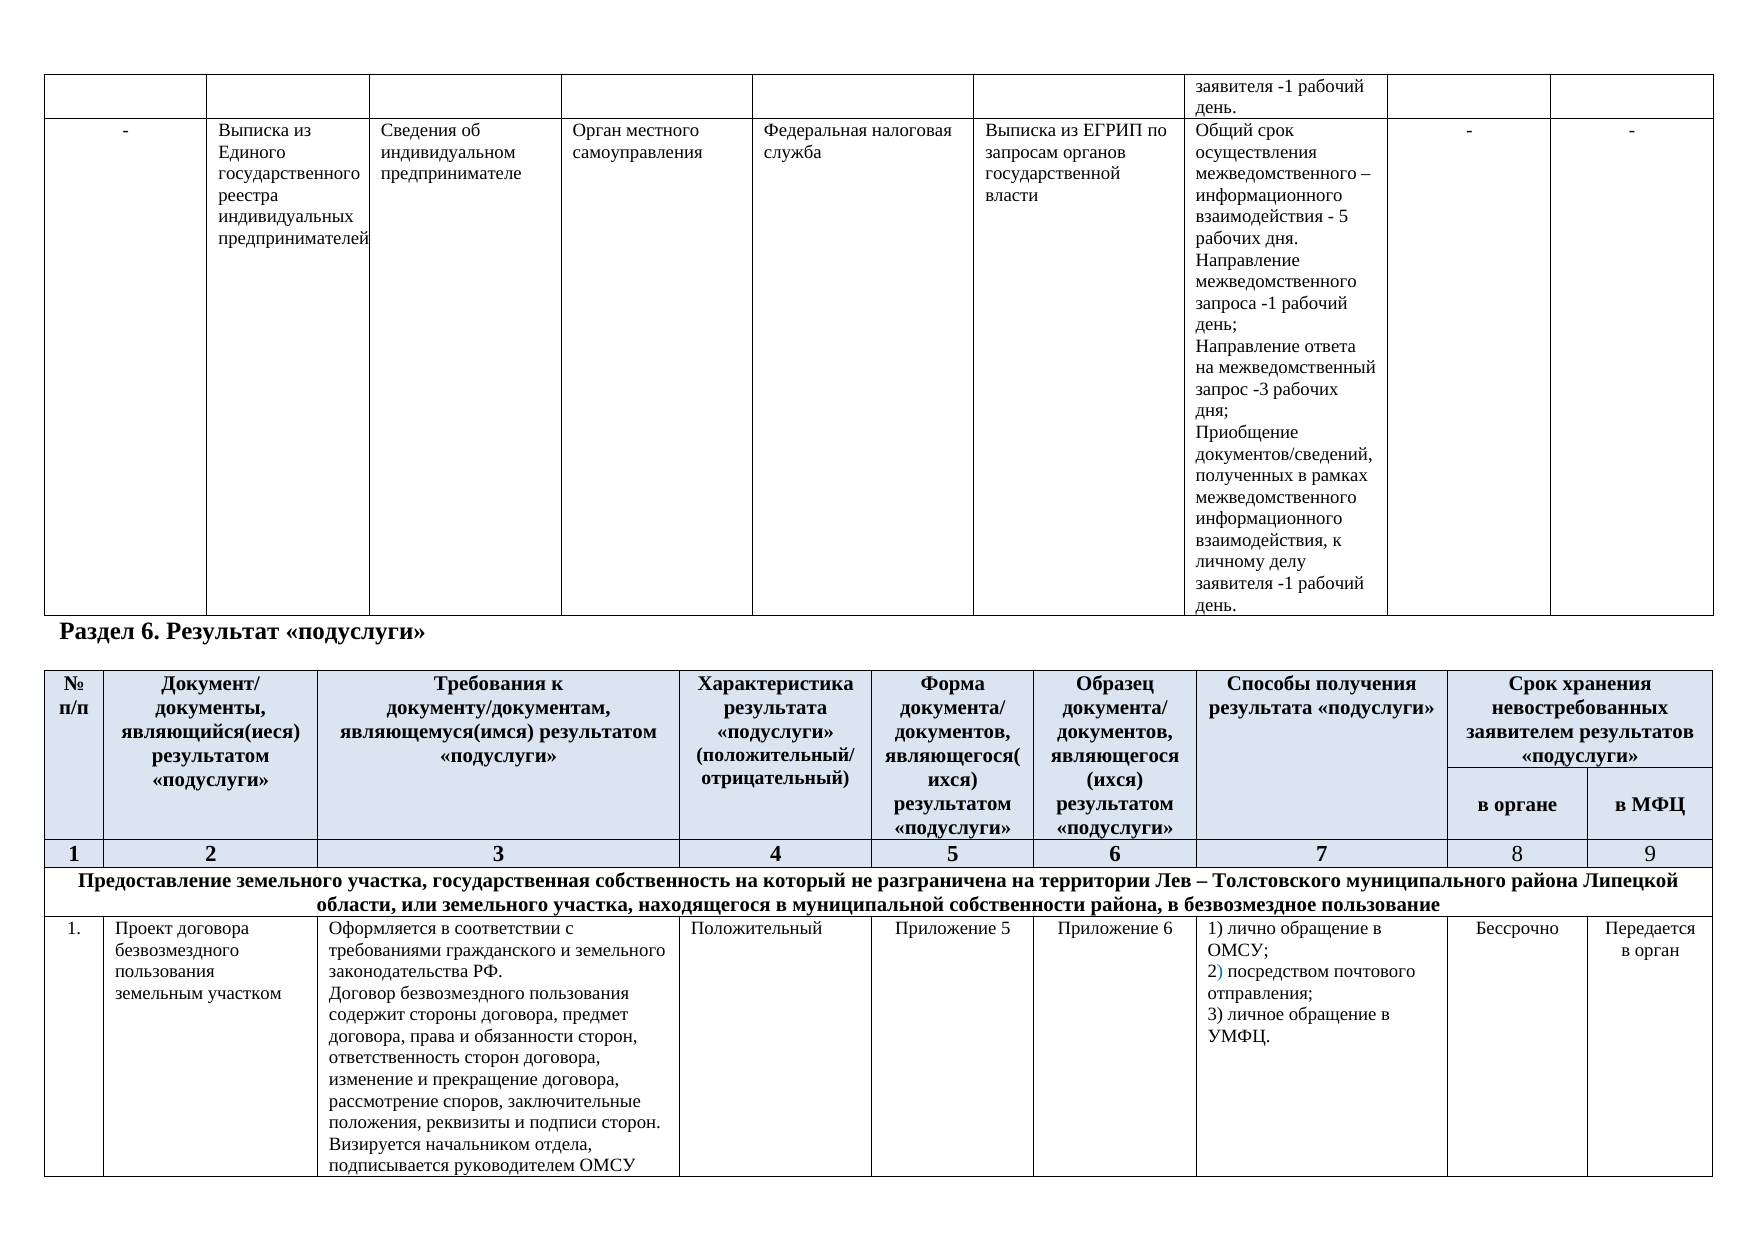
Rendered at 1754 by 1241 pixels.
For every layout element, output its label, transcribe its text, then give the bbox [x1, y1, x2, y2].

table_cell Приложение 6 [1034, 917, 1196, 1176]
table_cell - [1388, 119, 1550, 615]
table_cell 9 [1588, 840, 1712, 867]
table_cell Предоставление земельного участка, государственная собственность на который не разграничена на территории Лев – Толстовского муниципального района Липецкой области, или земельного участка, находящегося в муниципальной собственности района, в безвозмездное пользование [45, 868, 1712, 916]
table_cell 3 [318, 840, 679, 867]
table_cell Орган местного самоуправления [562, 119, 752, 615]
table_cell Приложение 5 [872, 917, 1033, 1176]
table_cell - [1388, 75, 1550, 118]
table_cell 2 [104, 840, 317, 867]
table_cell Оформляется в соответствии с требованиями гражданского и земельного законодательства РФ. Договор безвозмездного пользования содержит стороны договора, предмет договора, права и обязанности сторон, ответственность сторон договора, изменение и прекращение договора, рассмотрение споров, заключительные положения, реквизиты и подписи сторон. Визируется начальником отдела, подписывается руководителем ОМСУ [318, 917, 679, 1176]
table_cell Выписка из ЕГРИП по запросам органов государственной власти [974, 119, 1184, 615]
table_cell 1 [45, 840, 103, 867]
table_cell в органе [1448, 768, 1587, 839]
table_cell - [45, 75, 206, 118]
table_cell 6 [1034, 840, 1196, 867]
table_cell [562, 75, 752, 118]
table_cell в МФЦ [1588, 768, 1712, 839]
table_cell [1197, 917, 1447, 1176]
table_cell - [1551, 119, 1713, 615]
table_cell Федеральная налоговая служба [753, 119, 973, 615]
table_cell - [1551, 75, 1713, 118]
table_header Срок хранения невостребованных заявителем результатов «подуслуги» [1448, 671, 1712, 767]
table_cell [753, 75, 973, 118]
table_header Требования к документу/документам, являющемуся(имся) результатом «подуслуги» [318, 671, 679, 839]
table_cell Проект договора безвозмездного пользования земельным участком [104, 917, 317, 1176]
table_cell 8 [1448, 840, 1587, 867]
table_cell Сведения об индивидуальном предпринимателе [370, 119, 561, 615]
table_cell 7 [1197, 840, 1447, 867]
table_header Форма документа/ документов, являющегося(ихся) результатом «подуслуги» [872, 671, 1033, 839]
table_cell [207, 75, 369, 118]
table_header Образец документа/ документов, являющегося (ихся) результатом «подуслуги» [1034, 671, 1196, 839]
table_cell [974, 75, 1184, 118]
table_cell 1. [45, 917, 103, 1176]
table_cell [370, 75, 561, 118]
table_header Характеристика результата «подуслуги» (положительный/ отрицательный) [680, 671, 871, 839]
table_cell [1185, 75, 1387, 118]
table_cell Бессрочно [1448, 917, 1587, 1176]
table_header Документ/ документы, являющийся(иеся) результатом «подуслуги» [104, 671, 317, 839]
table_cell Выписка из Единого государственного реестра индивидуальных предпринимателей [207, 119, 369, 615]
table_header Способы получения результата «подуслуги» [1197, 671, 1447, 839]
table_cell 4 [680, 840, 871, 867]
table_cell Положительный [680, 917, 871, 1176]
table_cell Передается в орган [1588, 917, 1712, 1176]
table_header № п/п [45, 671, 103, 839]
table_cell 5 [872, 840, 1033, 867]
text Раздел 6. Результат «подуслуги» [59, 616, 1665, 645]
table_cell - [45, 119, 206, 615]
